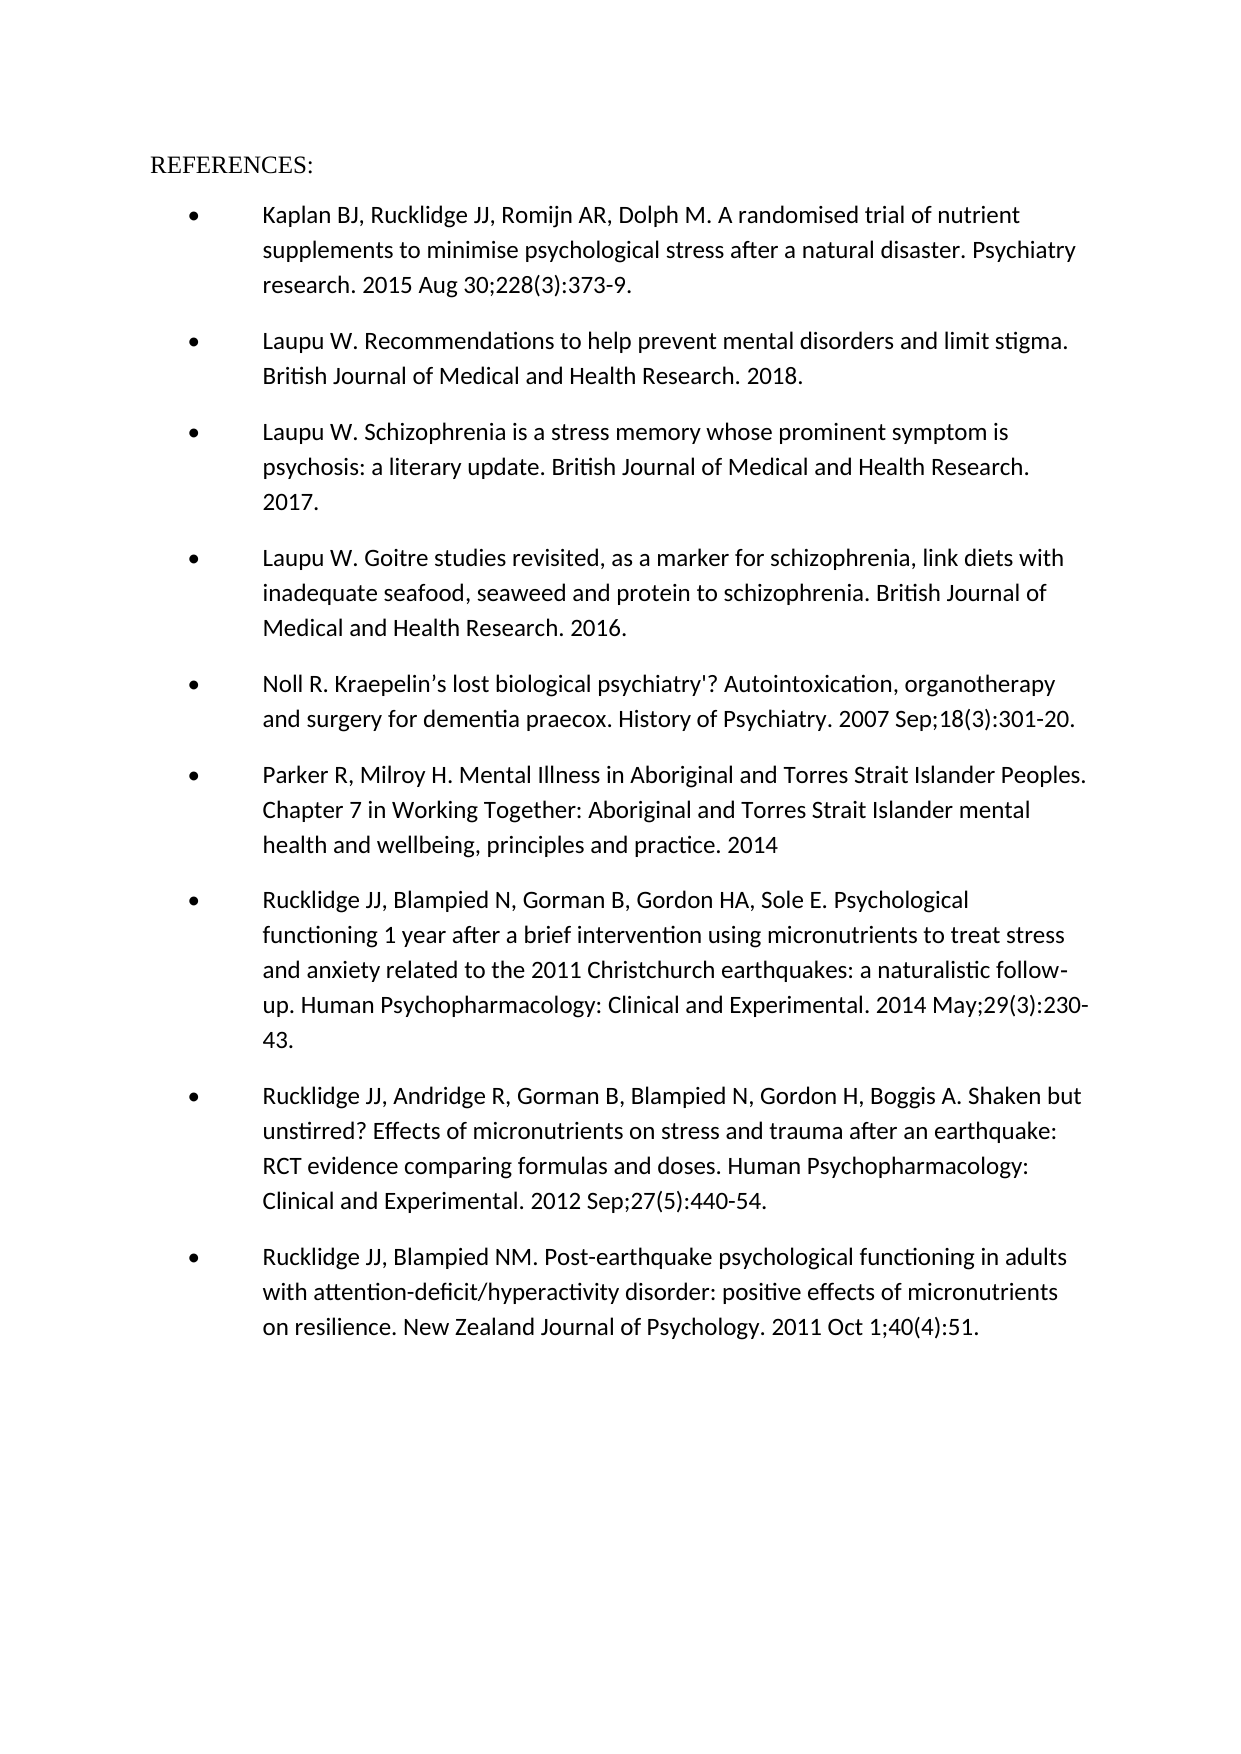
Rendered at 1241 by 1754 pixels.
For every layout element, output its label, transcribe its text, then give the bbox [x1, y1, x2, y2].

list Laupu W. Recommendations to help prevent mental disorders and limit stigma. British Journal of Medical and Health Research. 2018. [187, 326, 1090, 391]
list Rucklidge JJ, Blampied N, Gorman B, Gordon HA, Sole E. Psychological functioning 1 year after a brief intervention using micronutrients to treat stress and anxiety related to the 2011 Christchurch earthquakes: a naturalistic follow‐up. Human Psychopharmacology: Clinical and Experimental. 2014 May;29(3):230-43. [187, 885, 1090, 1055]
text REFERENCES: [150, 150, 1090, 179]
list Parker R, Milroy H. Mental Illness in Aboriginal and Torres Strait Islander Peoples. Chapter 7 in Working Together: Aboriginal and Torres Strait Islander mental health and wellbeing, principles and practice. 2014 [187, 759, 1090, 859]
list Laupu W. Goitre studies revisited, as a marker for schizophrenia, link diets with inadequate seafood, seaweed and protein to schizophrenia. British Journal of Medical and Health Research. 2016. [187, 542, 1090, 643]
list Laupu W. Schizophrenia is a stress memory whose prominent symptom is psychosis: a literary update. British Journal of Medical and Health Research. 2017. [187, 416, 1090, 517]
list Rucklidge JJ, Andridge R, Gorman B, Blampied N, Gordon H, Boggis A. Shaken but unstirred? Effects of micronutrients on stress and trauma after an earthquake: RCT evidence comparing formulas and doses. Human Psychopharmacology: Clinical and Experimental. 2012 Sep;27(5):440-54. [187, 1081, 1090, 1216]
list Noll R. Kraepelin’s lost biological psychiatry'? Autointoxication, organotherapy and surgery for dementia praecox. History of Psychiatry. 2007 Sep;18(3):301-20. [187, 668, 1090, 733]
list Rucklidge JJ, Blampied NM. Post-earthquake psychological functioning in adults with attention-deficit/hyperactivity disorder: positive effects of micronutrients on resilience. New Zealand Journal of Psychology. 2011 Oct 1;40(4):51. [187, 1241, 1090, 1342]
list Kaplan BJ, Rucklidge JJ, Romijn AR, Dolph M. A randomised trial of nutrient supplements to minimise psychological stress after a natural disaster. Psychiatry research. 2015 Aug 30;228(3):373-9. [187, 200, 1090, 300]
